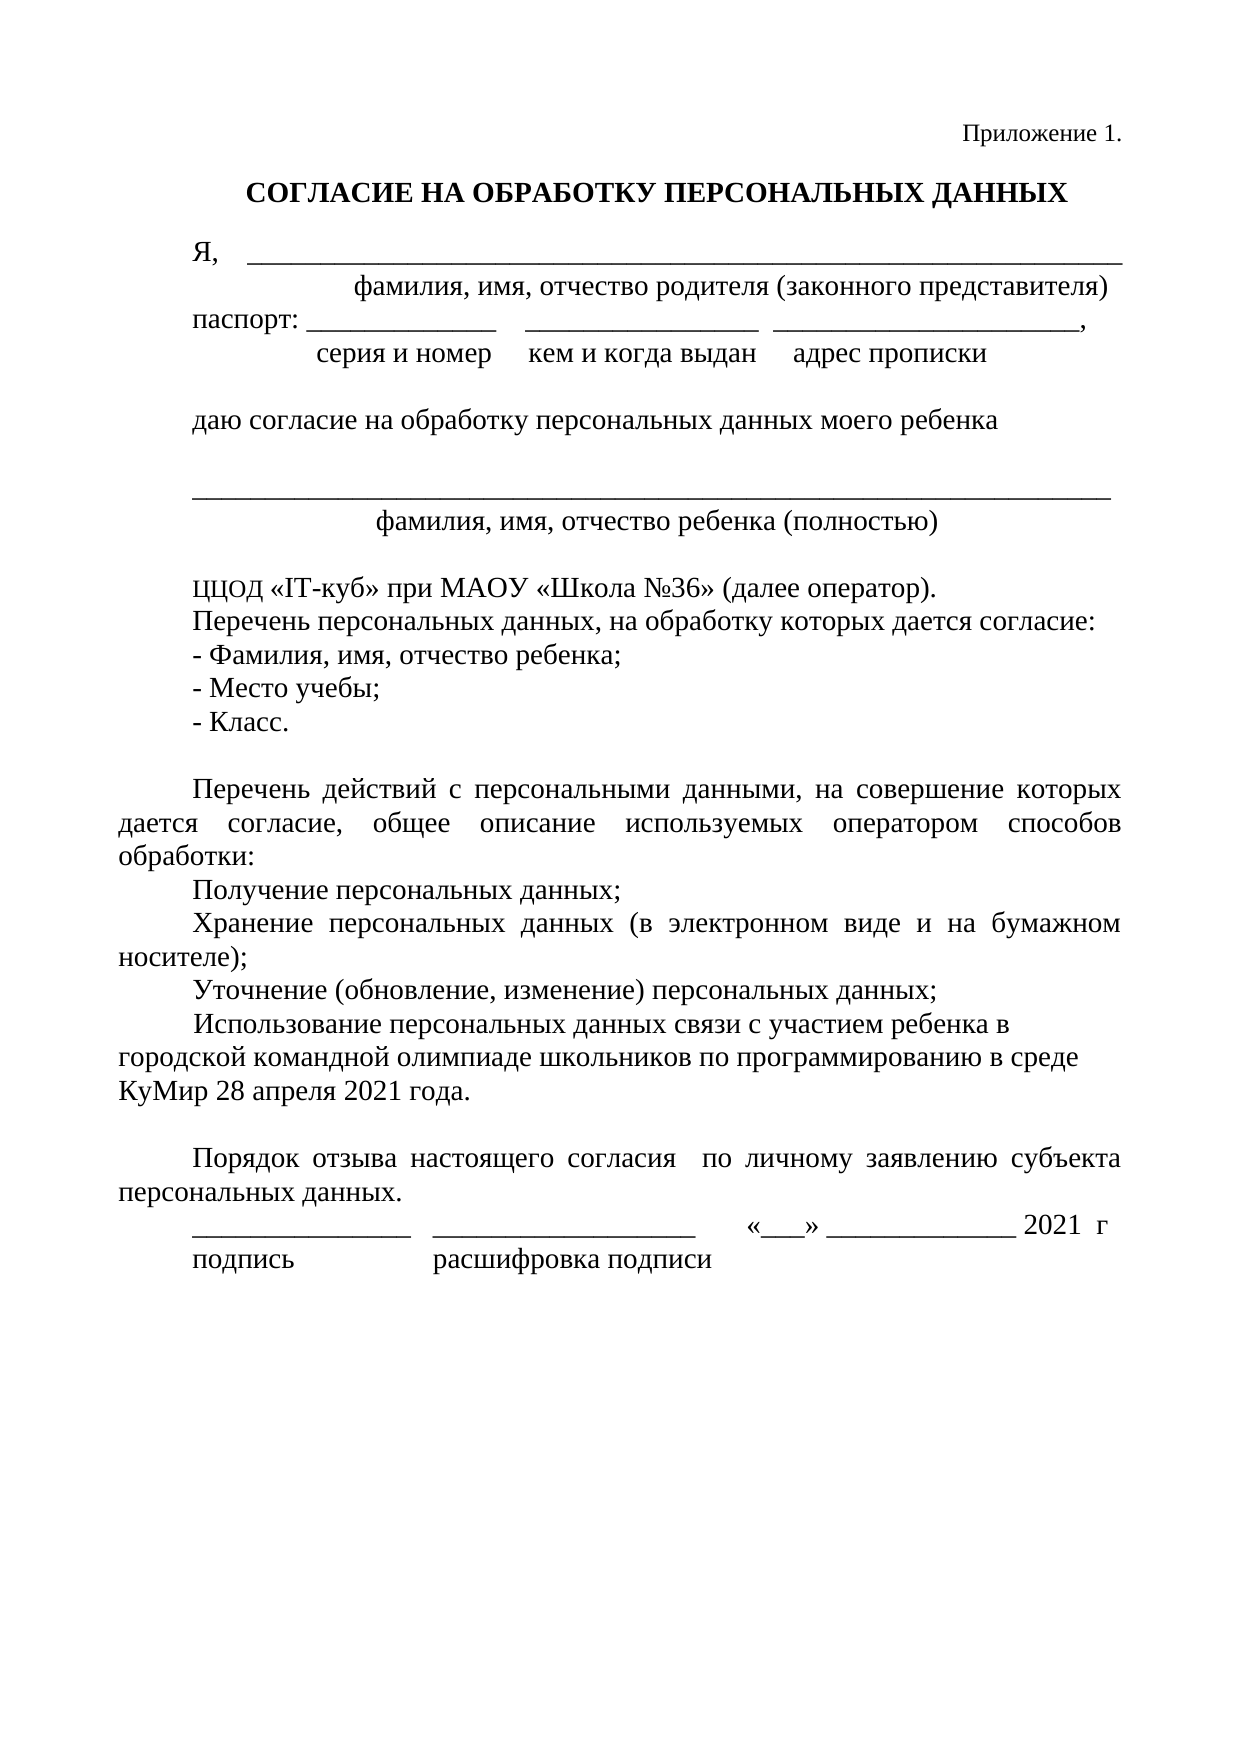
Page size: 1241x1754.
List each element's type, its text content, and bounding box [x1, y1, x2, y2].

text Использование персональных данных связи с участием ребенка в городской командной олимпиаде школьников по программированию в среде КуМир 28 апреля 2021 года. [118, 1006, 1122, 1107]
text ЦЦОД «IT-куб» при МАОУ «Школа №36» (далее оператор). [118, 570, 1122, 603]
text Получение персональных данных; [118, 872, 1122, 905]
text Хранение персональных данных (в электронном виде и на бумажном носителе); [118, 905, 1122, 972]
text Перечень действий с персональными данными, на совершение которых дается согласие, общее описание используемых оператором способов обработки: [118, 771, 1122, 872]
text _______________________________________________________________ [118, 469, 1122, 503]
text даю согласие на обработку персональных данных моего ребенка [118, 402, 1122, 436]
text Уточнение (обновление, изменение) персональных данных; [118, 972, 1122, 1006]
text паспорт: _____________ ________________ _____________________, [118, 302, 1122, 335]
text серия и номер кем и когда выдан адрес прописки [118, 335, 1122, 369]
text - Фамилия, имя, отчество ребенка; [118, 637, 1122, 671]
text Я, ____________________________________________________________ фамилия, имя, отчество родителя (законного представителя) [118, 234, 1122, 302]
text Порядок отзыва настоящего согласия по личному заявлению субъекта персональных данных. [118, 1140, 1122, 1207]
text _______________ __________________ «___» _____________ 2021 г [118, 1207, 1122, 1241]
text подпись расшифровка подписи [118, 1241, 1122, 1274]
text - Место учебы; [118, 671, 1122, 704]
text СОГЛАСИЕ НА ОБРАБОТКУ ПЕРСОНАЛЬНЫХ ДАННЫХ [118, 176, 1122, 209]
text Перечень персональных данных, на обработку которых дается согласие: [118, 603, 1122, 637]
text Приложение 1. [118, 118, 1122, 147]
text - Класс. [118, 704, 1122, 738]
text фамилия, имя, отчество ребенка (полностью) [118, 503, 1122, 536]
